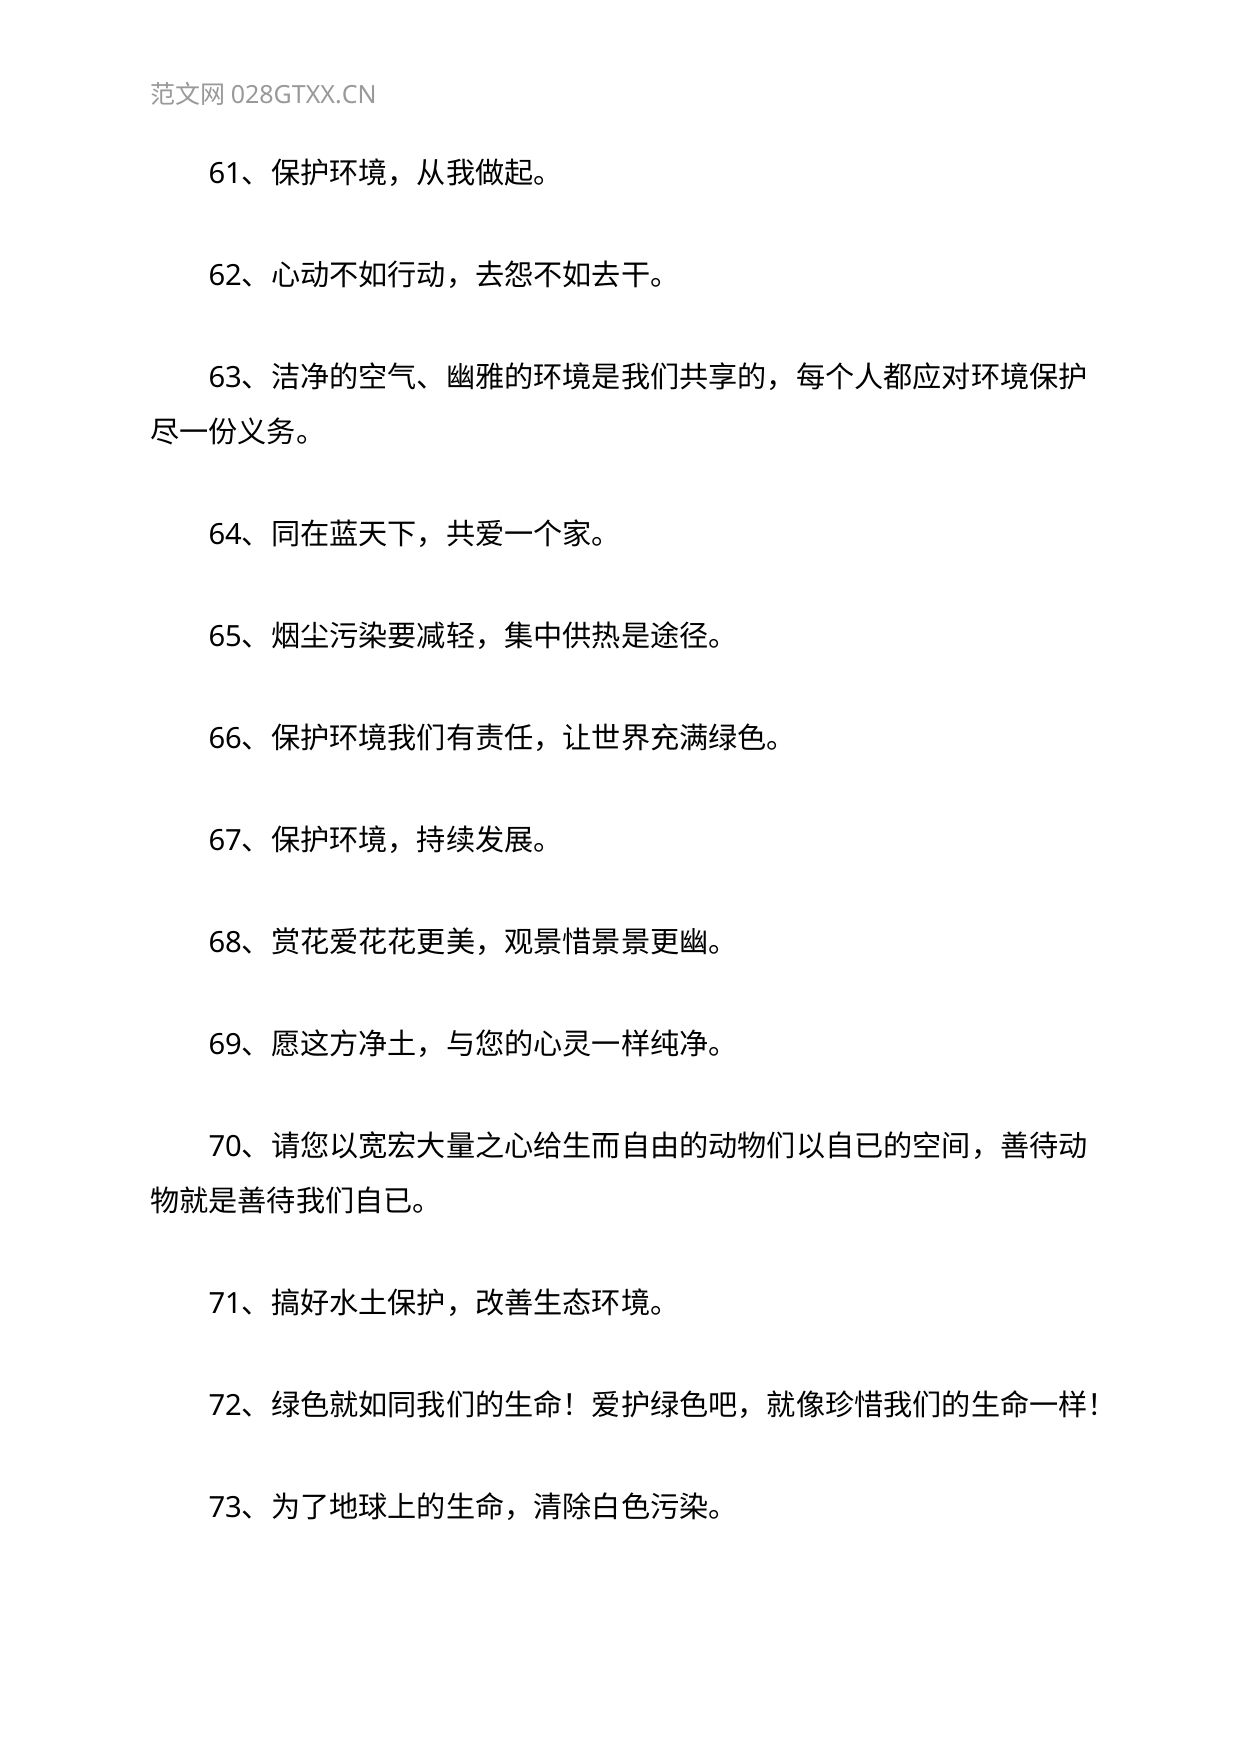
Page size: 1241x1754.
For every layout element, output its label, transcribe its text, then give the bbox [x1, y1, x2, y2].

text 65、烟尘污染要减轻，集中供热是途径。 [150, 613, 1090, 655]
text 67、保护环境，持续发展。 [150, 817, 1090, 859]
text 62、心动不如行动，去怨不如去干。 [150, 252, 1090, 294]
text 70、请您以宽宏大量之心给生而自由的动物们以自已的空间，善待动物就是善待我们自已。 [150, 1123, 1090, 1220]
text 73、为了地球上的生命，清除白色污染。 [150, 1483, 1090, 1526]
text 63、洁净的空气、幽雅的环境是我们共享的，每个人都应对环境保护尽一份义务。 [150, 354, 1090, 451]
text 61、保护环境，从我做起。 [150, 150, 1090, 192]
text 72、绿色就如同我们的生命！爱护绿色吧，就像珍惜我们的生命一样！ [150, 1381, 1090, 1424]
text 64、同在蓝天下，共爱一个家。 [150, 511, 1090, 553]
text 71、搞好水土保护，改善生态环境。 [150, 1279, 1090, 1322]
text 69、愿这方净土，与您的心灵一样纯净。 [150, 1021, 1090, 1063]
text 66、保护环境我们有责任，让世界充满绿色。 [150, 715, 1090, 757]
text 68、赏花爱花花更美，观景惜景景更幽。 [150, 919, 1090, 961]
